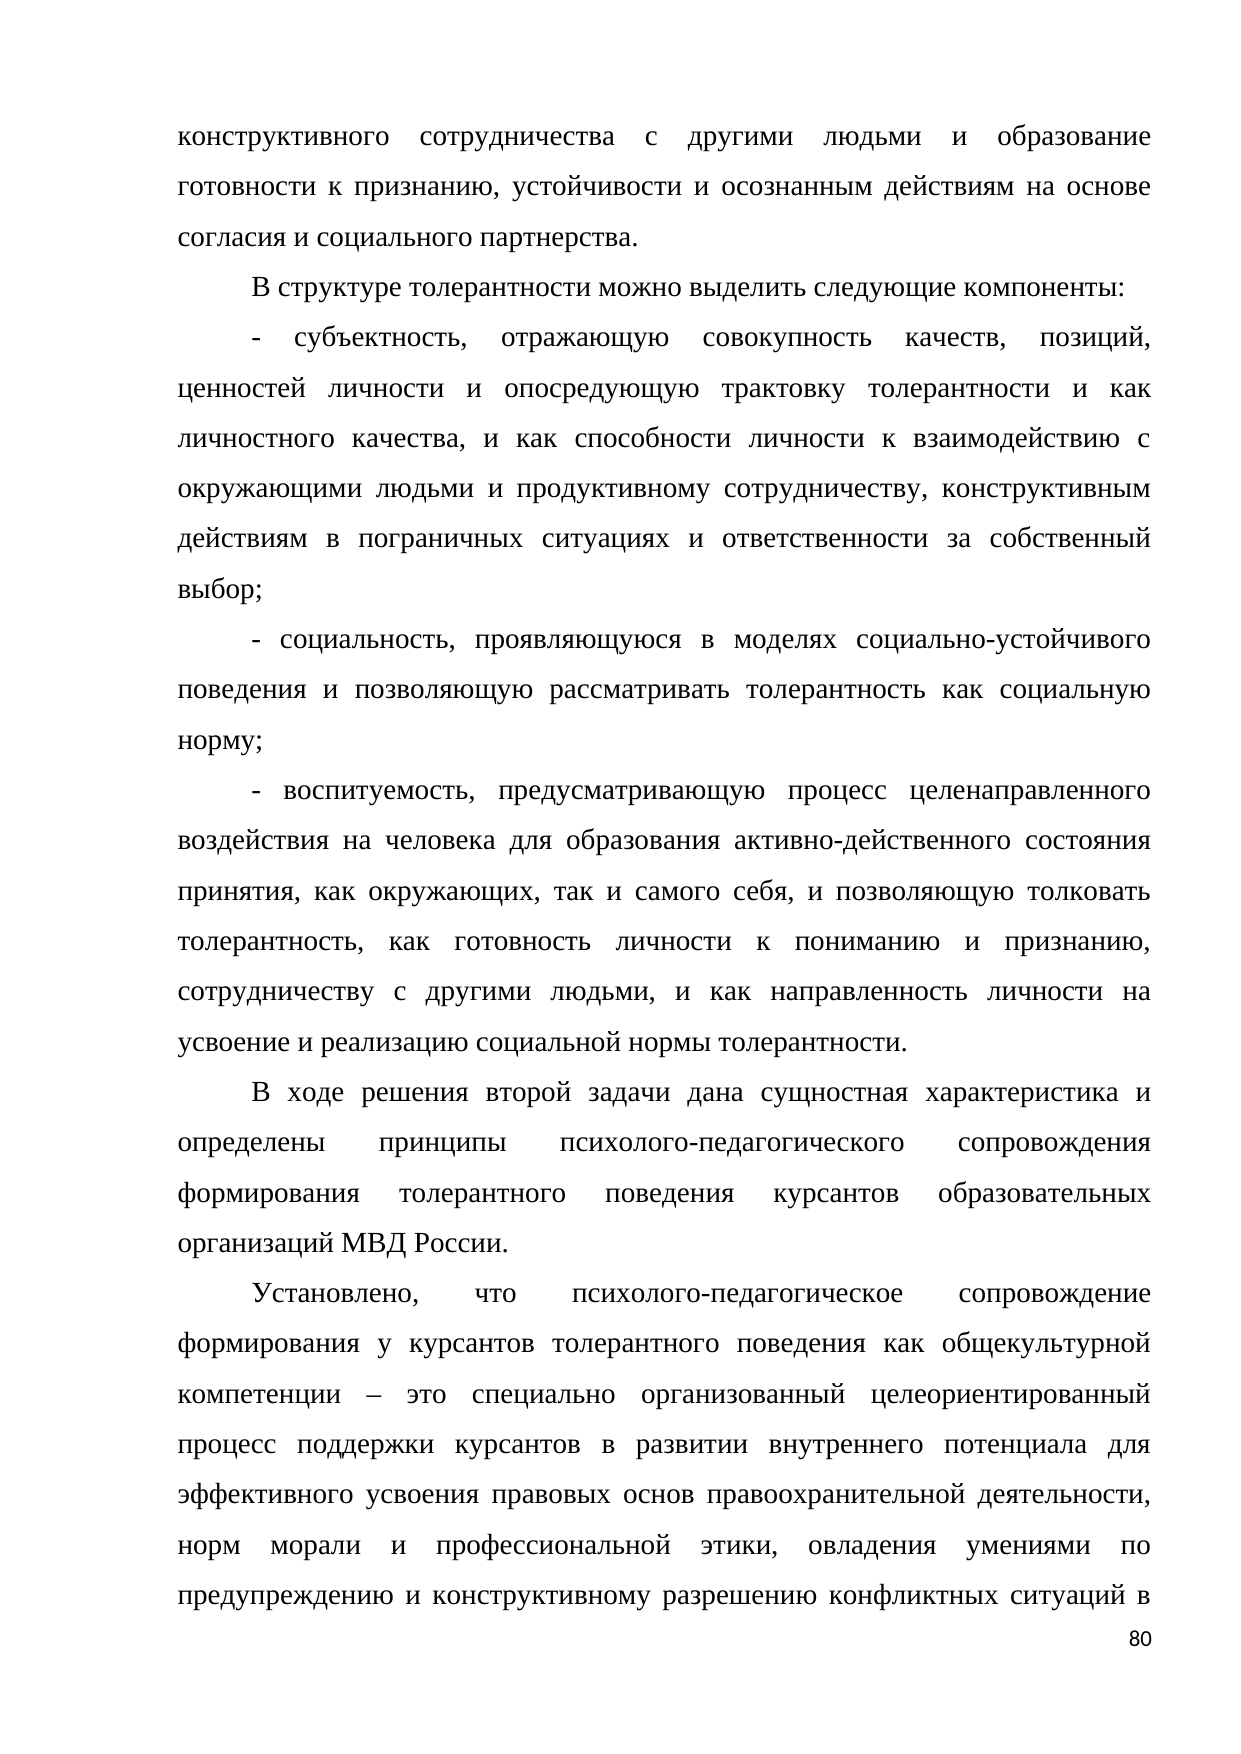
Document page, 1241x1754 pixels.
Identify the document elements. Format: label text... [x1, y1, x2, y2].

text - социальность, проявляющуюся в моделях социально-устойчивого поведения и позволяющую рассматривать толерантность как социальную норму; [177, 621, 1152, 755]
text В ходе решения второй задачи дана сущностная характеристика и определены принципы психолого-педагогического сопровождения формирования толерантного поведения курсантов образовательных организаций МВД России. [177, 1074, 1152, 1258]
text В структуре толерантности можно выделить следующие компоненты: [177, 269, 1152, 303]
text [177, 1275, 1152, 1611]
text - субъектность, отражающую совокупность качеств, позиций, ценностей личности и опосредующую трактовку толерантности и как личностного качества, и как способности личности к взаимодействию с окружающими людьми и продуктивному сотрудничеству, конструктивным действиям в пограничных ситуациях и ответственности за собственный выбор; [177, 319, 1152, 604]
text - воспитуемость, предусматривающую процесс целенаправленного воздействия на человека для образования активно-действенного состояния принятия, как окружающих, так и самого себя, и позволяющую толковать толерантность, как готовность личности к пониманию и признанию, сотрудничеству с другими людьми, и как направленность личности на усвоение и реализацию социальной нормы толерантности. [177, 772, 1152, 1057]
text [177, 118, 1152, 252]
